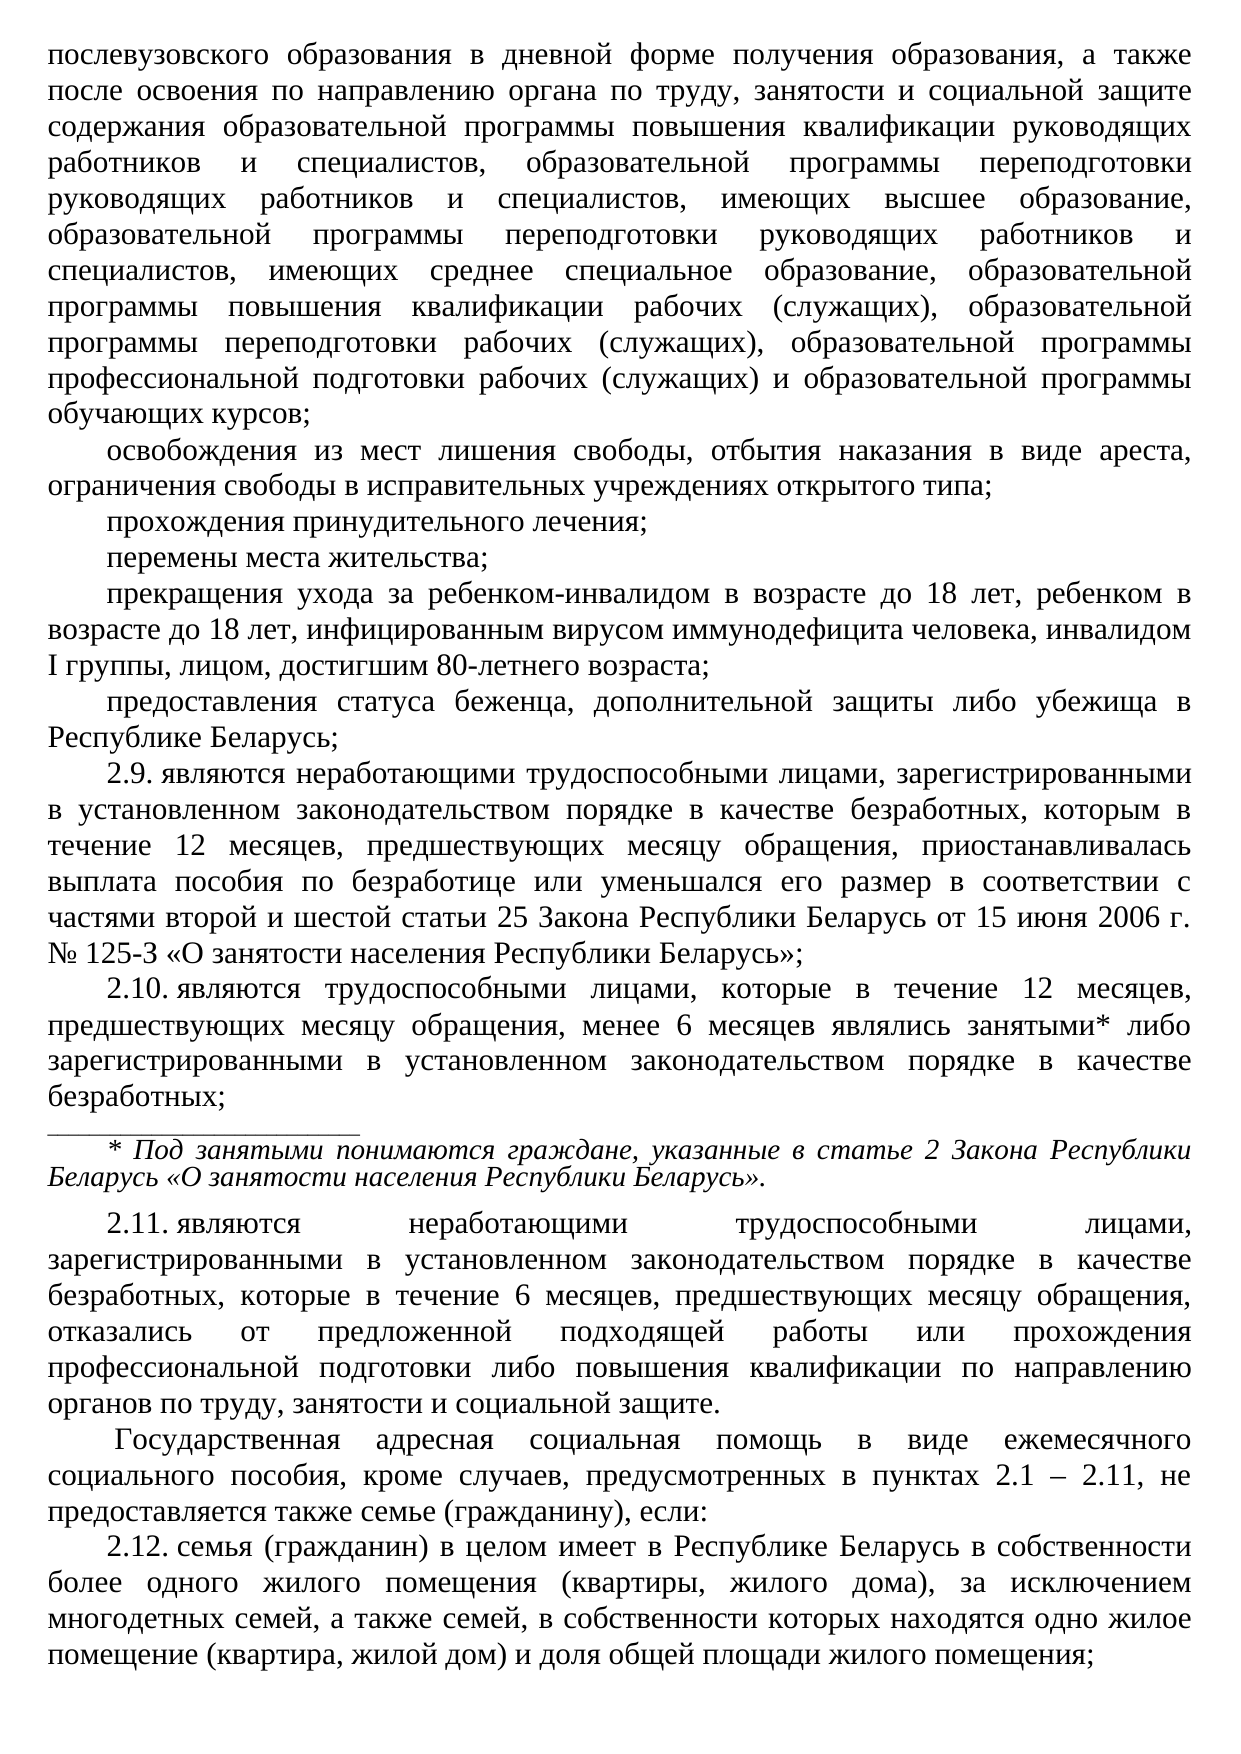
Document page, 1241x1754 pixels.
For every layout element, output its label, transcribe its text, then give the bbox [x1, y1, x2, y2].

text прекращения ухода за ребенком-инвалидом в возрасте до 18 лет, ребенком в возрасте до 18 лет, инфицированным вирусом иммунодефицита человека, инвалидом I группы, лицом, достигшим 80-летнего возраста; [47, 574, 1193, 682]
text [47, 35, 1193, 431]
text 2.9. являются неработающими трудоспособными лицами, зарегистрированными в установленном законодательством порядке в качестве безработных, которым в течение 12 месяцев, предшествующих месяцу обращения, приостанавливалась выплата пособия по безработице или уменьшался его размер в соответствии с частями второй и шестой статьи 25 Закона Республики Беларусь от 15 июня 2006 г. № 125-З «О занятости населения Республики Беларусь»; [47, 754, 1193, 970]
text прохождения принудительного лечения; [47, 503, 1193, 538]
text Государственная адресная социальная помощь в виде ежемесячного социального пособия, кроме случаев, предусмотренных в пунктах 2.1 – 2.11, не предоставляется также семье (гражданину), если: [47, 1420, 1193, 1528]
text предоставления статуса беженца, дополнительной защиты либо убежища в Республике Беларусь; [47, 682, 1193, 754]
text 2.11. являются неработающими трудоспособными лицами, зарегистрированными в установленном законодательством порядке в качестве безработных, которые в течение 6 месяцев, предшествующих месяцу обращения, отказались от предложенной подходящей работы или прохождения профессиональной подготовки либо повышения квалификации по направлению органов по труду, занятости и социальной защите. [47, 1204, 1193, 1420]
text ______________________________ [47, 1113, 1193, 1138]
text перемены места жительства; [47, 538, 1193, 574]
text * Под занятыми понимаются граждане, указанные в статье 2 Закона Республики Беларусь «О занятости населения Республики Беларусь». [47, 1138, 1193, 1192]
text 2.10. являются трудоспособными лицами, которые в течение 12 месяцев, предшествующих месяцу обращения, менее 6 месяцев являлись занятыми* либо зарегистрированными в установленном законодательством порядке в качестве безработных; [47, 970, 1193, 1113]
text освобождения из мест лишения свободы, отбытия наказания в виде ареста, ограничения свободы в исправительных учреждениях открытого типа; [47, 431, 1193, 503]
text 2.12. семья (гражданин) в целом имеет в Республике Беларусь в собственности более одного жилого помещения (квартиры, жилого дома), за исключением многодетных семей, а также семей, в собственности которых находятся одно жилое помещение (квартира, жилой дом) и доля общей площади жилого помещения; [47, 1528, 1193, 1671]
